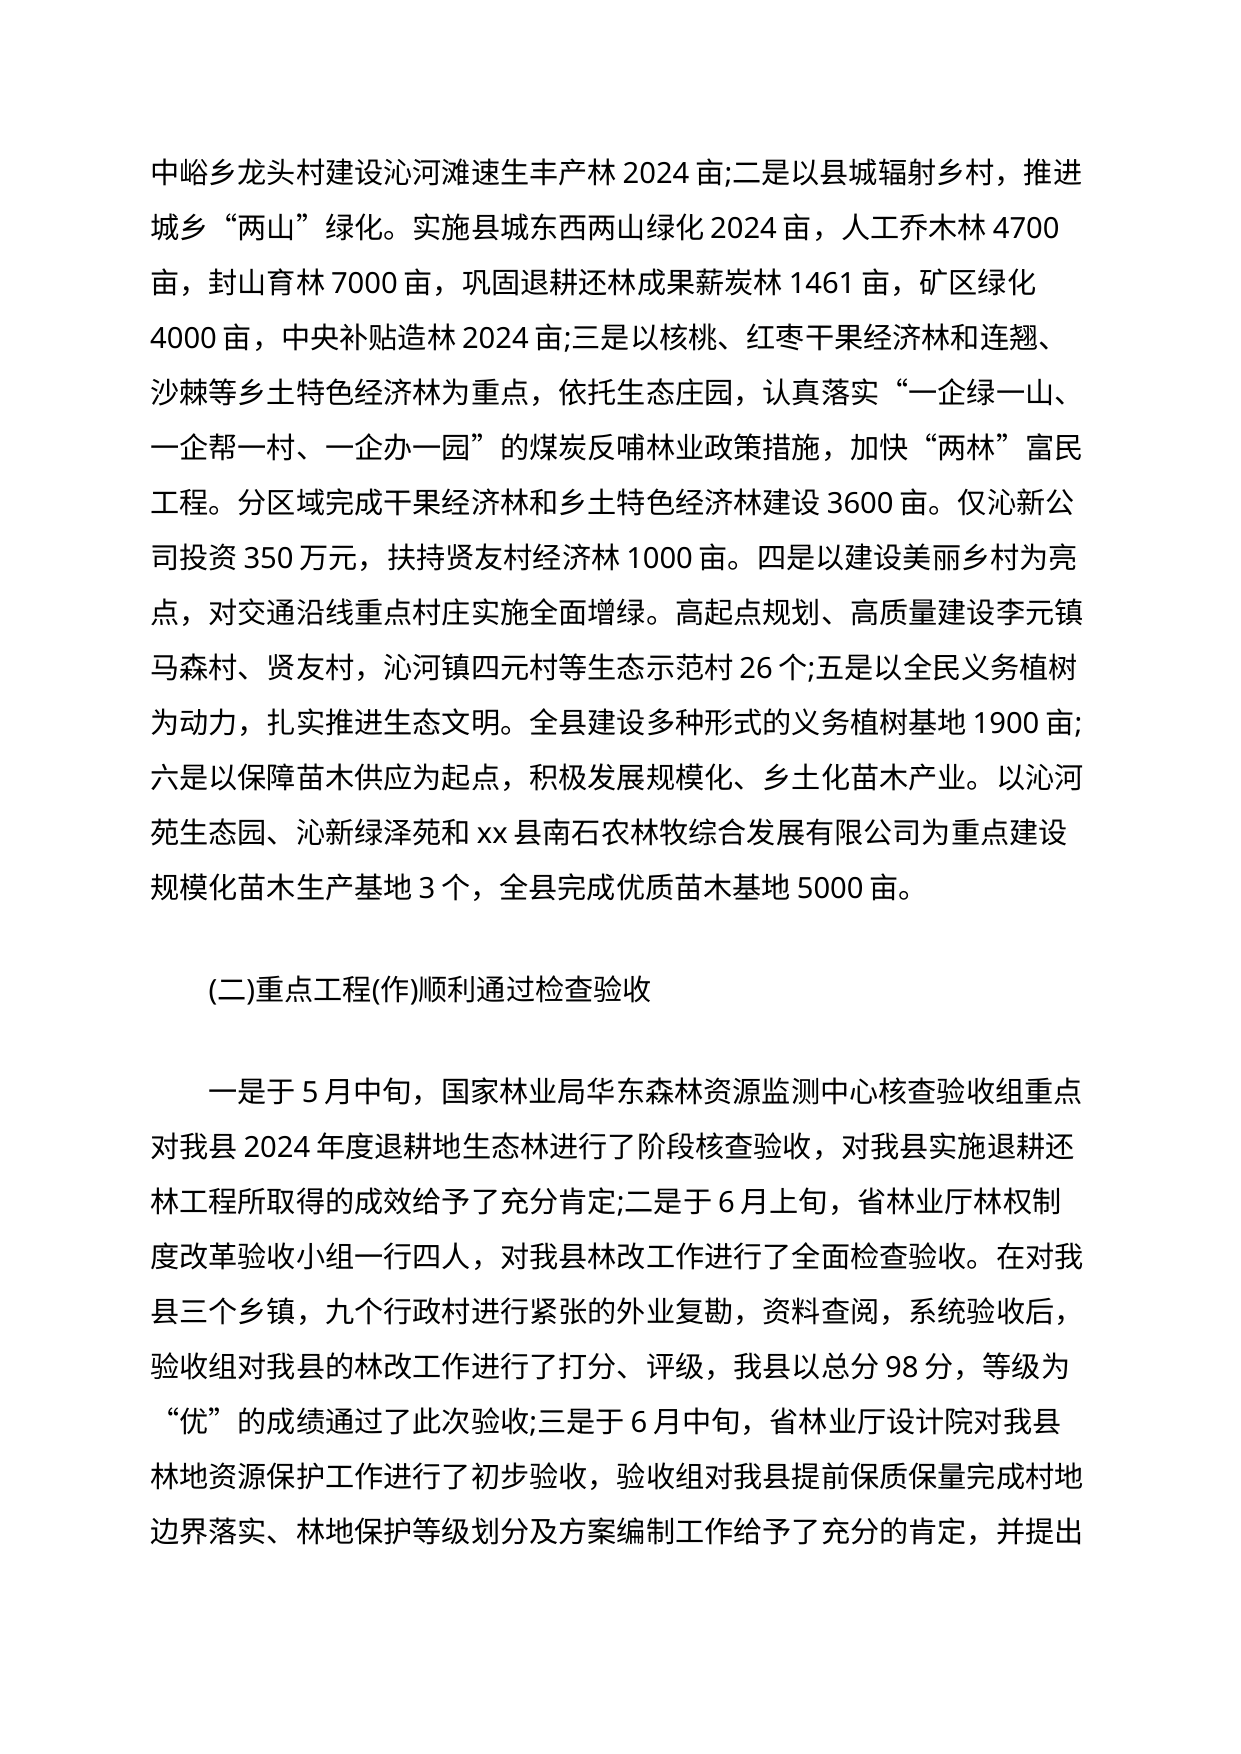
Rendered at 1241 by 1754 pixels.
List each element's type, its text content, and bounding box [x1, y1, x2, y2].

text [150, 1068, 1090, 1551]
text (二)重点工程(作)顺利通过检查验收 [150, 967, 1090, 1009]
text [150, 150, 1090, 907]
